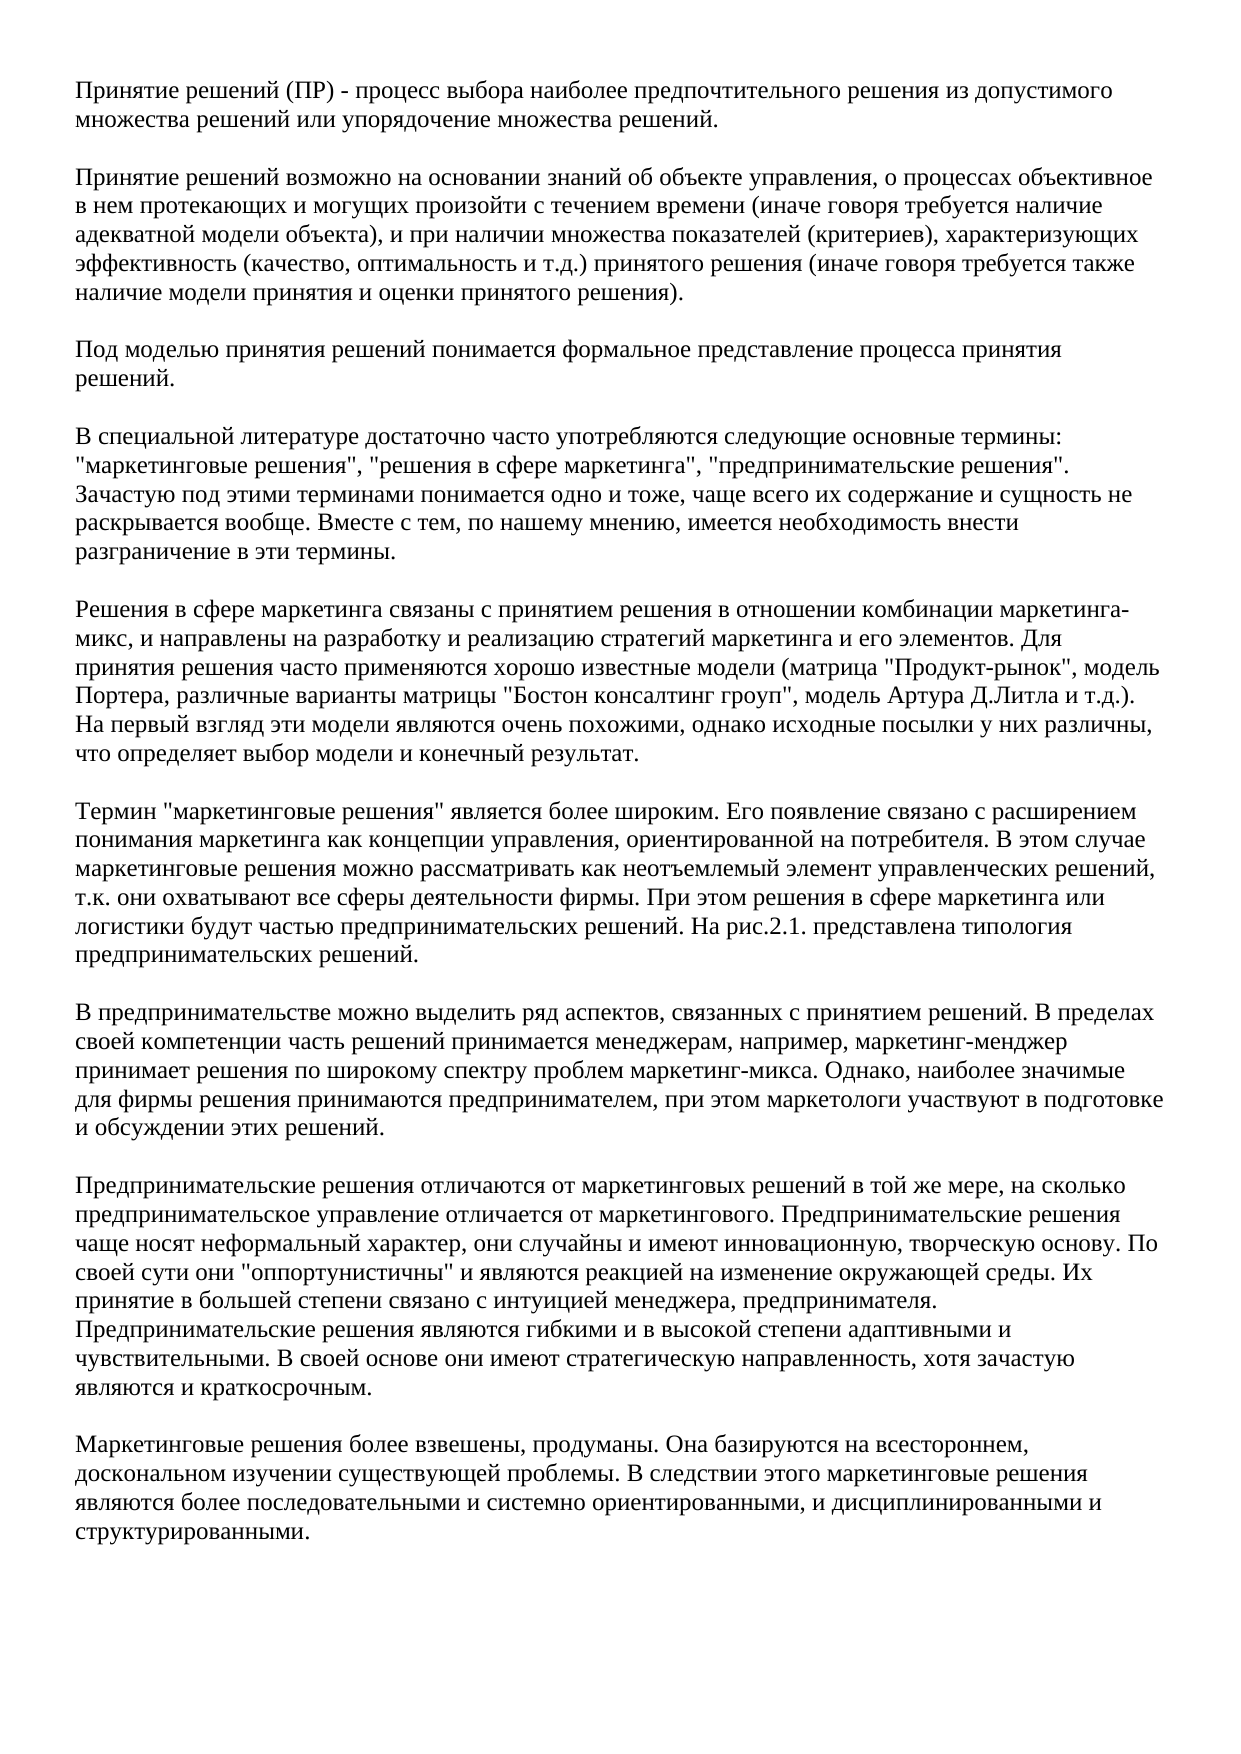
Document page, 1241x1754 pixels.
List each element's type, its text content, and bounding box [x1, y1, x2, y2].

text Принятие решений возможно на основании знаний об объекте управления, о процессах объективное в нем протекающих и могущих произойти с течением времени (иначе говоря требуется наличие адекватной модели объекта), и при наличии множества показателей (критериев), характеризующих эффективность (качество, оптимальность и т.д.) принятого решения (иначе говоря требуется также наличие модели принятия и оценки принятого решения). [75, 162, 1165, 305]
text Маркетинговые решения более взвешены, продуманы. Она базируются на всестороннем, доскональном изучении существующей проблемы. В следствии этого маркетинговые решения являются более последовательными и системно ориентированными, и дисциплинированными и структурированными. [75, 1429, 1165, 1544]
text Предпринимательские решения отличаются от маркетинговых решений в той же мере, на сколько предпринимательское управление отличается от маркетингового. Предпринимательские решения чаще носят неформальный характер, они случайны и имеют инновационную, творческую основу. По своей сути они "оппортунистичны" и являются реакцией на изменение окружающей среды. Их принятие в большей степени связано с интуицией менеджера, предпринимателя. Предпринимательские решения являются гибкими и в высокой степени адаптивными и чувствительными. В своей основе они имеют стратегическую направленность, хотя зачастую являются и краткосрочным. [75, 1170, 1165, 1400]
text Решения в сфере маркетинга связаны с принятием решения в отношении комбинации маркетинга-микс, и направлены на разработку и реализацию стратегий маркетинга и его элементов. Для принятия решения часто применяются хорошо известные модели (матрица "Продукт-рынок", модель Портера, различные варианты матрицы "Бостон консалтинг гроуп", модель Артура Д.Литла и т.д.). На первый взгляд эти модели являются очень похожими, однако исходные посылки у них различны, что определяет выбор модели и конечный результат. [75, 594, 1165, 767]
text Термин "маркетинговые решения" является более широким. Его появление связано с расширением понимания маркетинга как концепции управления, ориентированной на потребителя. В этом случае маркетинговые решения можно рассматривать как неотъемлемый элемент управленческих решений, т.к. они охватывают все сферы деятельности фирмы. При этом решения в сфере маркетинга или логистики будут частью предпринимательских решений. На рис.2.1. представлена типология предпринимательских решений. [75, 796, 1165, 968]
text В специальной литературе достаточно часто употребляются следующие основные термины: "маркетинговые решения", "решения в сфере маркетинга", "предпринимательские решения". Зачастую под этими терминами понимается одно и тоже, чаще всего их содержание и сущность не раскрывается вообще. Вместе с тем, по нашему мнению, имеется необходимость внести разграничение в эти термины. [75, 421, 1165, 565]
text В предпринимательстве можно выделить ряд аспектов, связанных с принятием решений. В пределах своей компетенции часть решений принимается менеджерам, например, маркетинг-менджер принимает решения по широкому спектру проблем маркетинг-микса. Однако, наиболее значимые для фирмы решения принимаются предпринимателем, при этом маркетологи участвуют в подготовке и обсуждении этих решений. [75, 997, 1165, 1141]
text Под моделью принятия решений понимается формальное представление процесса принятия решений. [75, 334, 1165, 392]
text Принятие решений (ПР) - процесс выбора наиболее предпочтительного решения из допустимого множества решений или упорядочение множества решений. [75, 75, 1165, 132]
